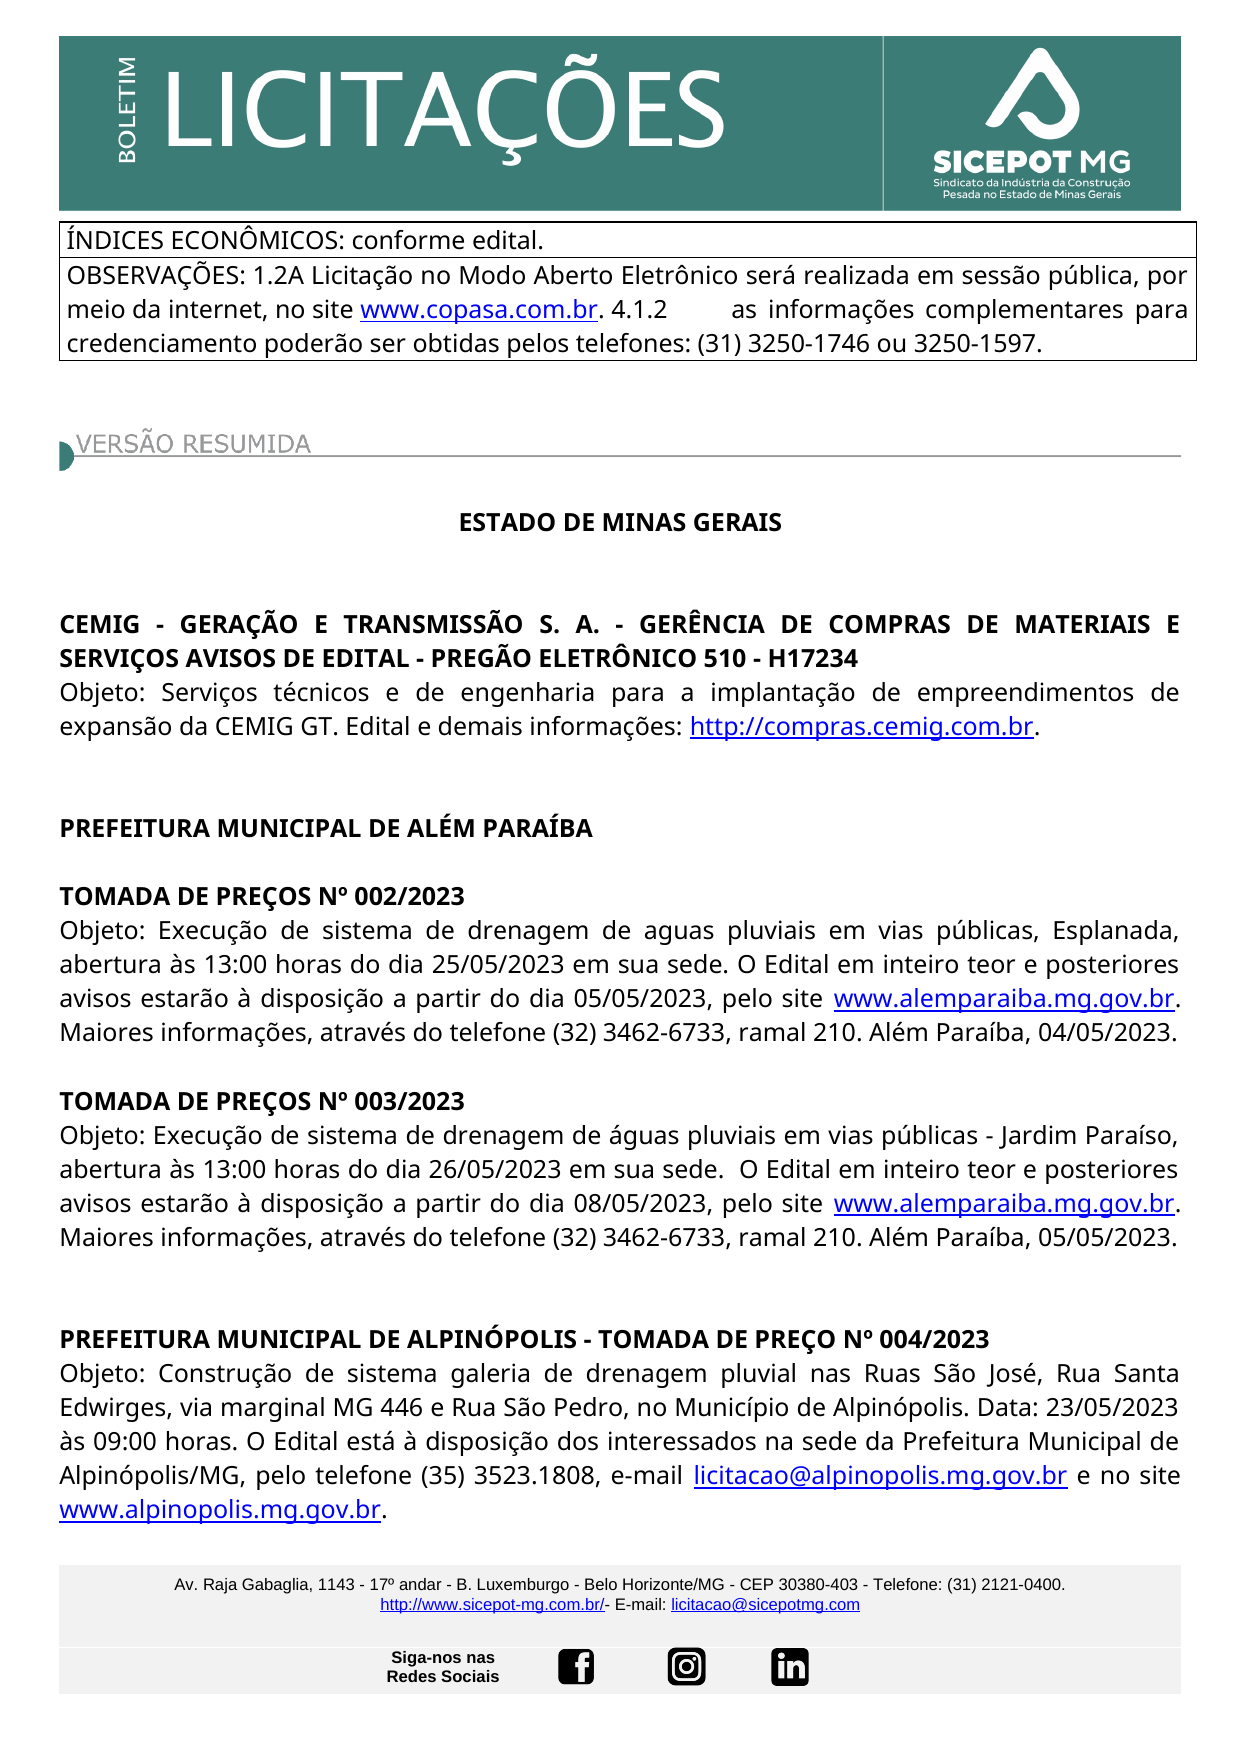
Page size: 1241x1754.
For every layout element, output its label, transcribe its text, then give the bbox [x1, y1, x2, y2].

text Objeto: Execução de sistema de drenagem de águas pluviais em vias públicas - Jardim Paraíso, abertura às 13:00 horas do dia 26/05/2023 em sua sede. O Edital em inteiro teor e posteriores avisos estarão à disposição a partir do dia 08/05/2023, pelo site www.alemparaiba.mg.gov.br. Maiores informações, através do telefone (32) 3462-6733, ramal 210. Além Paraíba, 05/05/2023. [59, 1117, 1181, 1253]
table_cell OBSERVAÇÕES: 1.2 A Licitação no Modo Aberto Eletrônico será realizada em sessão pública, por meio da internet, no site www.copasa.com.br. 4.1.2 as informações complementares para credenciamento poderão ser obtidas pelos telefones: (31) 3250-1746 ou 3250-1597. [60, 258, 1196, 360]
text Objeto: Construção de sistema galeria de drenagem pluvial nas Ruas São José, Rua Santa Edwirges, via marginal MG 446 e Rua São Pedro, no Município de Alpinópolis. Data: 23/05/2023 às 09:00 horas. O Edital está à disposição dos interessados na sede da Prefeitura Municipal de Alpinópolis/MG, pelo telefone (35) 3523.1808, e-mail licitacao@alpinopolis.mg.gov.br e no site www.alpinopolis.mg.gov.br. [59, 1356, 1181, 1526]
text Objeto: Execução de sistema de drenagem de aguas pluviais em vias públicas, Esplanada, abertura às 13:00 horas do dia 25/05/2023 em sua sede. O Edital em inteiro teor e posteriores avisos estarão à disposição a partir do dia 05/05/2023, pelo site www.alemparaiba.mg.gov.br. Maiores informações, através do telefone (32) 3462-6733, ramal 210. Além Paraíba, 04/05/2023. [59, 913, 1181, 1049]
text PREFEITURA MUNICIPAL DE ALPINÓPOLIS - TOMADA DE PREÇO Nº 004/2023 [59, 1322, 1181, 1356]
text CEMIG - GERAÇÃO E TRANSMISSÃO S. A. - GERÊNCIA DE COMPRAS DE MATERIAIS E SERVIÇOS AVISOS DE EDITAL - PREGÃO ELETRÔNICO 510 - H17234 [59, 606, 1181, 674]
picture [771, 1648, 809, 1686]
picture [59, 428, 1182, 471]
text Objeto: Serviços técnicos e de engenharia para a implantação de empreendimentos de expansão da CEMIG GT. Edital e demais informações: http://compras.cemig.com.br. [59, 674, 1181, 743]
text TOMADA DE PREÇOS Nº 002/2023 [59, 879, 1181, 913]
picture [667, 1647, 706, 1686]
text PREFEITURA MUNICIPAL DE ALÉM PARAÍBA [59, 811, 1181, 845]
text ESTADO DE MINAS GERAIS [59, 504, 1181, 538]
text TOMADA DE PREÇOS Nº 003/2023 [59, 1083, 1181, 1117]
picture [59, 36, 1181, 211]
picture [557, 1648, 594, 1685]
table_cell ÍNDICES ECONÔMICOS: conforme edital. [60, 223, 1196, 257]
